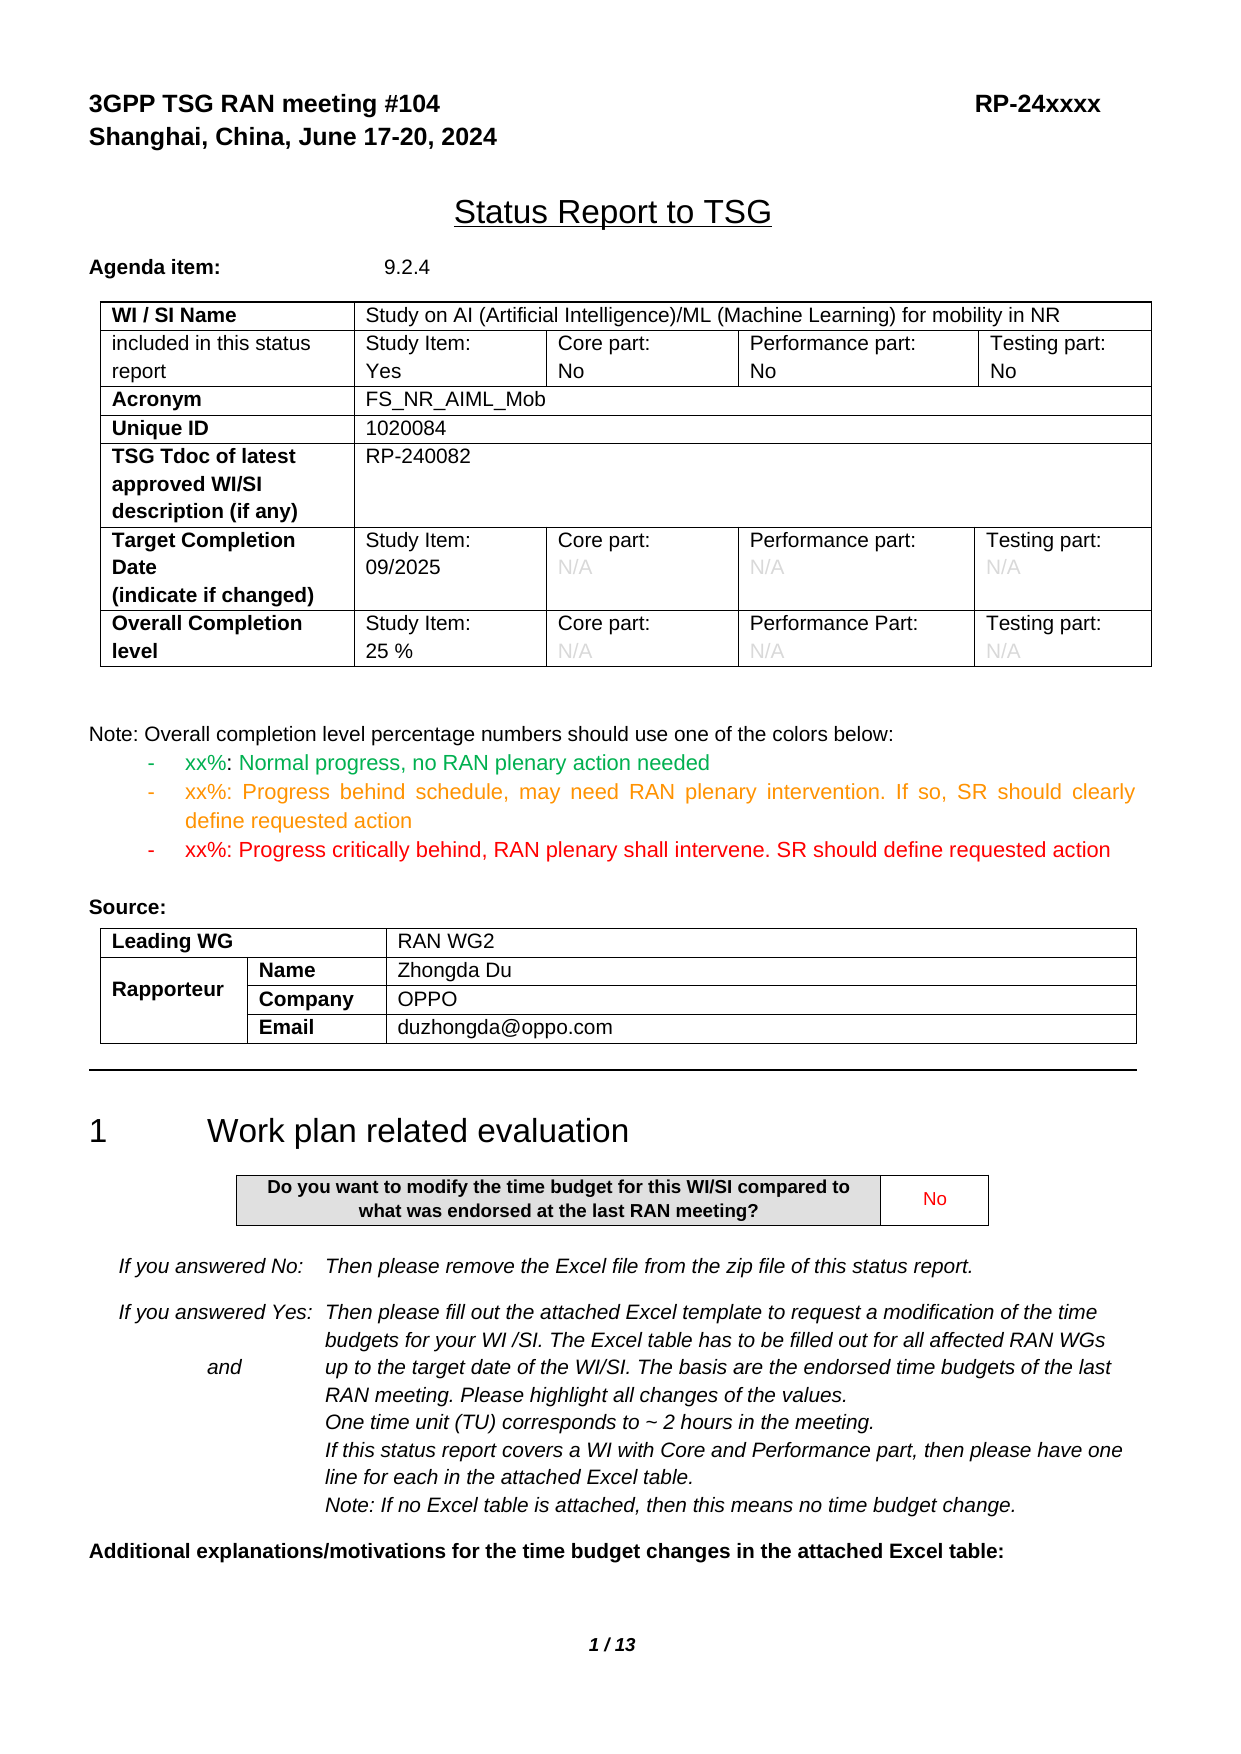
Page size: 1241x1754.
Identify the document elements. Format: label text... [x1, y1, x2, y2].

table_cell Testing part: N/A [975, 611, 1151, 666]
table_header RAN WG2 [387, 929, 1136, 957]
subtitle 1 Work plan related evaluation [89, 1112, 1137, 1150]
text 3GPP TSG RAN meeting #104 RP-24xxxx [89, 89, 1137, 117]
table_cell Company [248, 986, 386, 1014]
table_cell Performance part: N/A [739, 528, 974, 610]
text If you answered Yes: Then please fill out the attached Excel template to request a modification of the time budgets for your WI /SI. The Excel table has to be filled out for all affected RAN WGs and up to the target date of the WI/SI. The basis are the endorsed time budgets of the last RAN meeting. Please highlight all changes of the values. One time unit (TU) corresponds to ~ 2 hours in the meeting. If this status report covers a WI with Core and Performance part, then please have one line for each in the attached Excel table. Note: If no Excel table is attached, then this means no time budget change. [118, 1300, 1137, 1516]
table_header WI / SI Name [101, 303, 354, 330]
text If you answered No: Then please remove the Excel file from the zip file of this status report. [118, 1254, 1137, 1278]
table_cell TSG Tdoc of latest approved WI/SI description (if any) [101, 444, 354, 527]
table_cell Testing part: No [979, 331, 1151, 386]
text Shanghai, China, June 17-20, 2024 [89, 122, 1137, 150]
list xx%: Progress critically behind, RAN plenary shall intervene. SR should define requested action [147, 837, 1137, 862]
table_cell Testing part: N/A [975, 528, 1151, 610]
table_header Do you want to modify the time budget for this WI/SI compared to what was endorsed at the last RAN meeting? [237, 1176, 880, 1225]
table_header Study on AI (Artificial Intelligence)/ML (Machine Learning) for mobility in NR [355, 303, 1151, 330]
table_cell Acronym [101, 387, 354, 414]
table_cell included in this status report [101, 331, 354, 386]
table_cell Core part: N/A [547, 528, 738, 610]
table_cell Study Item: Yes [355, 331, 546, 386]
text Note: Overall completion level percentage numbers should use one of the colors below: [89, 722, 1137, 746]
table_cell Core part: No [547, 331, 738, 386]
table_cell Performance Part: N/A [739, 611, 974, 666]
table_header No [881, 1176, 988, 1225]
table_cell Target Completion Date (indicate if changed) [101, 528, 354, 610]
table_cell FS_NR_AIML_Mob [355, 387, 1151, 414]
table_header Leading WG [101, 929, 386, 957]
table_cell Study Item: 25 % [355, 611, 546, 666]
text Source: [89, 894, 1137, 918]
table_cell Zhongda Du [387, 958, 1136, 985]
text Additional explanations/motivations for the time budget changes in the attached Excel table: [89, 1539, 1137, 1563]
table_cell 1020084 [355, 416, 1151, 443]
table_cell RP-240082 [355, 444, 1151, 527]
table_cell Name [248, 958, 386, 985]
subtitle Status Report to TSG [89, 192, 1137, 231]
table_cell Study Item: 09/2025 [355, 528, 546, 610]
table_cell Rapporteur [101, 958, 247, 1042]
text Agenda item: 9.2.4 [89, 255, 1137, 279]
list xx%: Progress behind schedule, may need RAN plenary intervention. If so, SR should clearly define requested action [147, 779, 1137, 833]
table_cell Performance part: No [739, 331, 978, 386]
table_cell Overall Completion level [101, 611, 354, 666]
table_cell duzhongda@oppo.com [387, 1015, 1136, 1042]
table_cell OPPO [387, 986, 1136, 1014]
table_cell Email [248, 1015, 386, 1042]
list xx%: Normal progress, no RAN plenary action needed [147, 750, 1137, 775]
table_cell Unique ID [101, 416, 354, 443]
table_cell Core part: N/A [547, 611, 738, 666]
